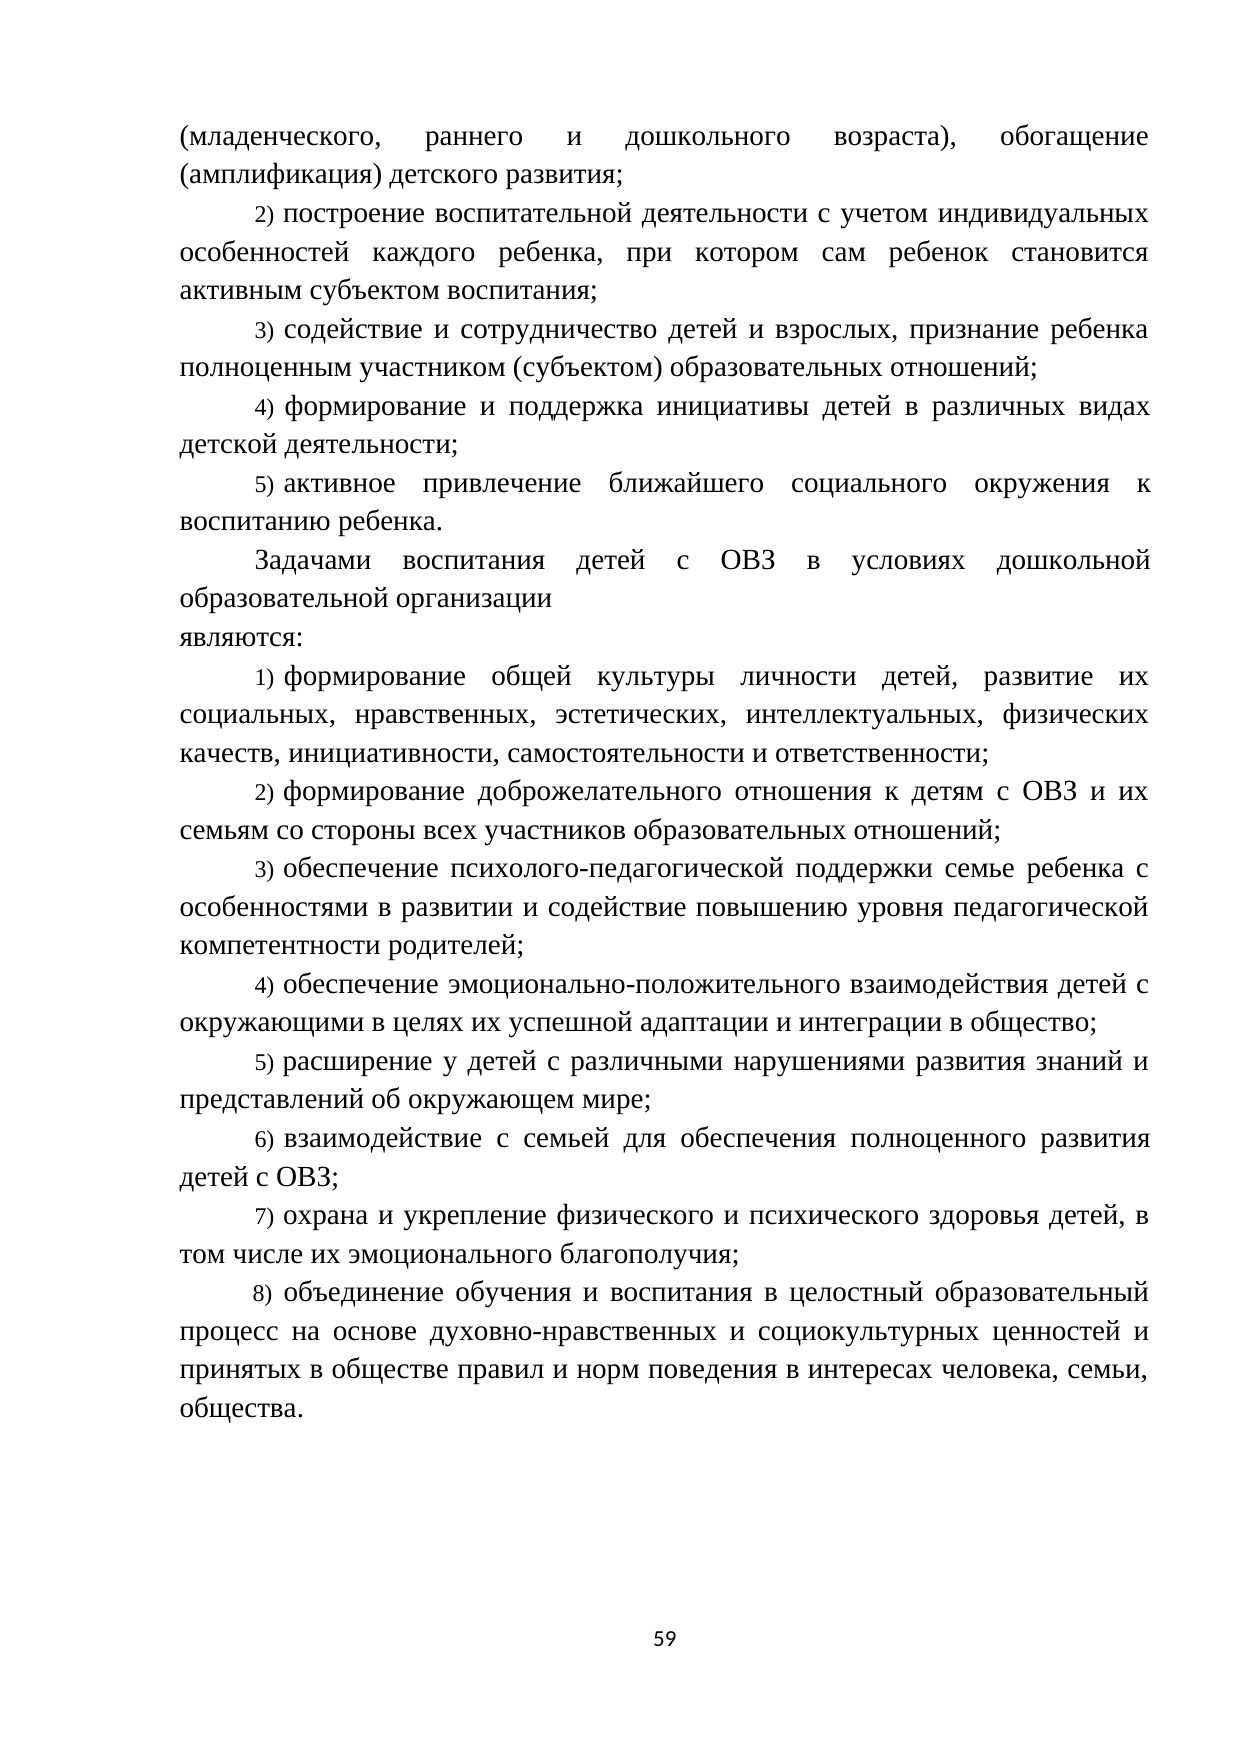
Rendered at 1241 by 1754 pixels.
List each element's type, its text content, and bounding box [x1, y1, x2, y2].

list формирование доброжелательного отношения к детям с ОВЗ и их семьям со стороны всех участников образовательных отношений; [179, 773, 1149, 845]
list содействие и сотрудничество детей и взрослых, признание ребенка полноценным участником (субъектом) образовательных отношений; [179, 311, 1149, 383]
text являются: [179, 619, 1152, 653]
list формирование и поддержка инициативы детей в различных видах детской деятельности; [179, 388, 1152, 460]
list расширение у детей с различными нарушениями развития знаний и представлений об окружающем мире; [179, 1043, 1149, 1115]
list построение воспитательной деятельности с учетом индивидуальных особенностей каждого ребенка, при котором сам ребенок становится активным субъектом воспитания; [179, 195, 1149, 306]
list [179, 118, 1149, 190]
list обеспечение психолого-педагогической поддержки семье ребенка с особенностями в развитии и содействие повышению уровня педагогической компетентности родителей; [179, 850, 1149, 961]
list активное привлечение ближайшего социального окружения к воспитанию ребенка. [179, 465, 1152, 537]
list формирование общей культуры личности детей, развитие их социальных, нравственных, эстетических, интеллектуальных, физических качеств, инициативности, самостоятельности и ответственности; [179, 658, 1149, 768]
text Задачами воспитания детей с ОВЗ в условиях дошкольной образовательной организации [179, 542, 1152, 614]
list объединение обучения и воспитания в целостный образовательный процесс на основе духовно-нравственных и социокультурных ценностей и принятых в обществе правил и норм поведения в интересах человека, семьи, общества. [179, 1274, 1149, 1423]
list охрана и укрепление физического и психического здоровья детей, в том числе их эмоционального благополучия; [179, 1197, 1149, 1269]
list взаимодействие с семьей для обеспечения полноценного развития детей с ОВЗ; [179, 1120, 1152, 1192]
list обеспечение эмоционально-положительного взаимодействия детей с окружающими в целях их успешной адаптации и интеграции в общество; [179, 966, 1149, 1038]
